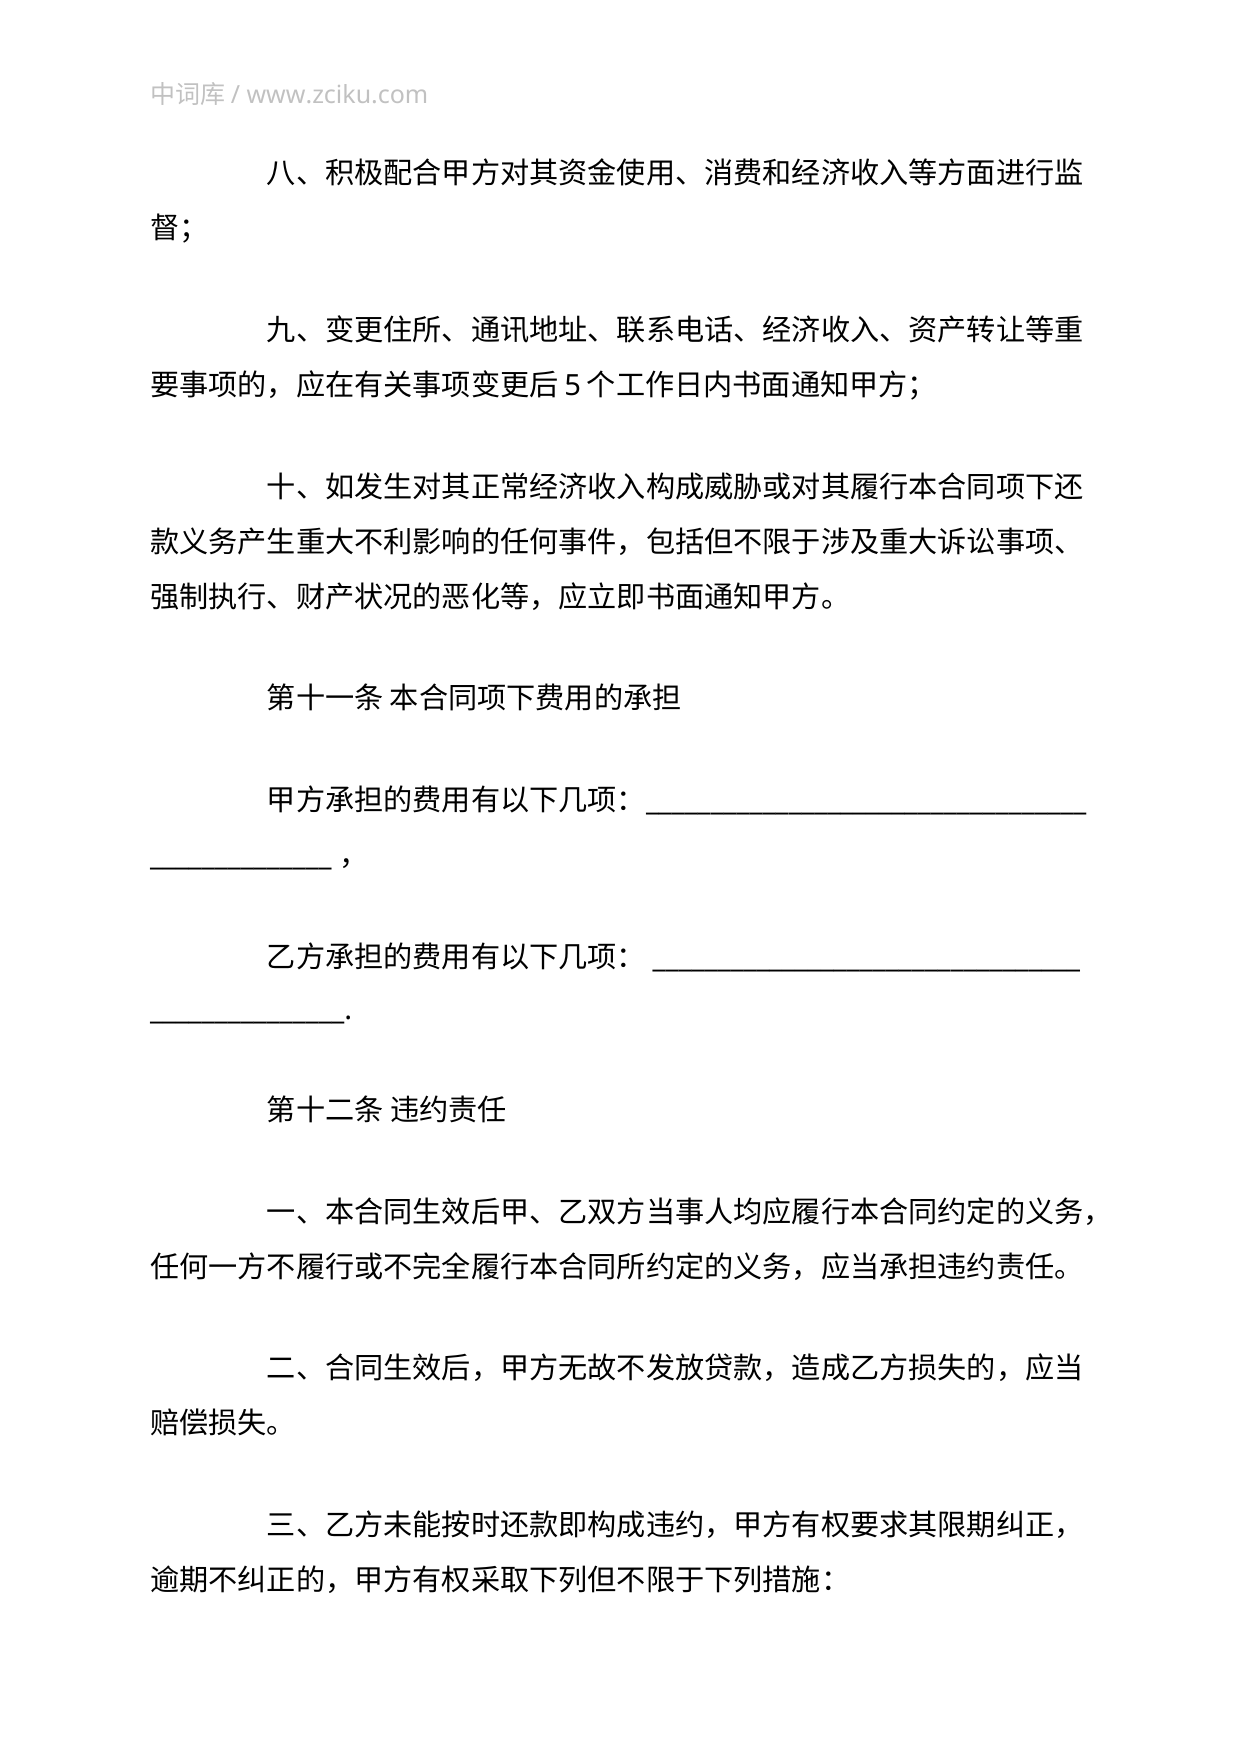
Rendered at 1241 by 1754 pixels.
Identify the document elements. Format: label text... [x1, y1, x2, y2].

text 九、变更住所、通讯地址、联系电话、经济收入、资产转让等重要事项的，应在有关事项变更后5个工作日内书面通知甲方； [150, 307, 1090, 404]
text 三、乙方未能按时还款即构成违约，甲方有权要求其限期纠正，逾期不纠正的，甲方有权采取下列但不限于下列措施： [150, 1502, 1090, 1599]
text 甲方承担的费用有以下几项：________________________________________________ ， [150, 777, 1090, 874]
text 八、积极配合甲方对其资金使用、消费和经济收入等方面进行监督； [150, 150, 1090, 247]
text 一、本合同生效后甲、乙双方当事人均应履行本合同约定的义务，任何一方不履行或不完全履行本合同所约定的义务，应当承担违约责任。 [150, 1188, 1090, 1286]
text 第十二条 违约责任 [150, 1087, 1090, 1129]
text 第十一条 本合同项下费用的承担 [150, 675, 1090, 717]
text 乙方承担的费用有以下几项： ________________________________________________. [150, 934, 1090, 1028]
text 十、如发生对其正常经济收入构成威胁或对其履行本合同项下还款义务产生重大不利影响的任何事件，包括但不限于涉及重大诉讼事项、强制执行、财产状况的恶化等，应立即书面通知甲方。 [150, 463, 1090, 616]
text 二、合同生效后，甲方无故不发放贷款，造成乙方损失的，应当赔偿损失。 [150, 1345, 1090, 1442]
